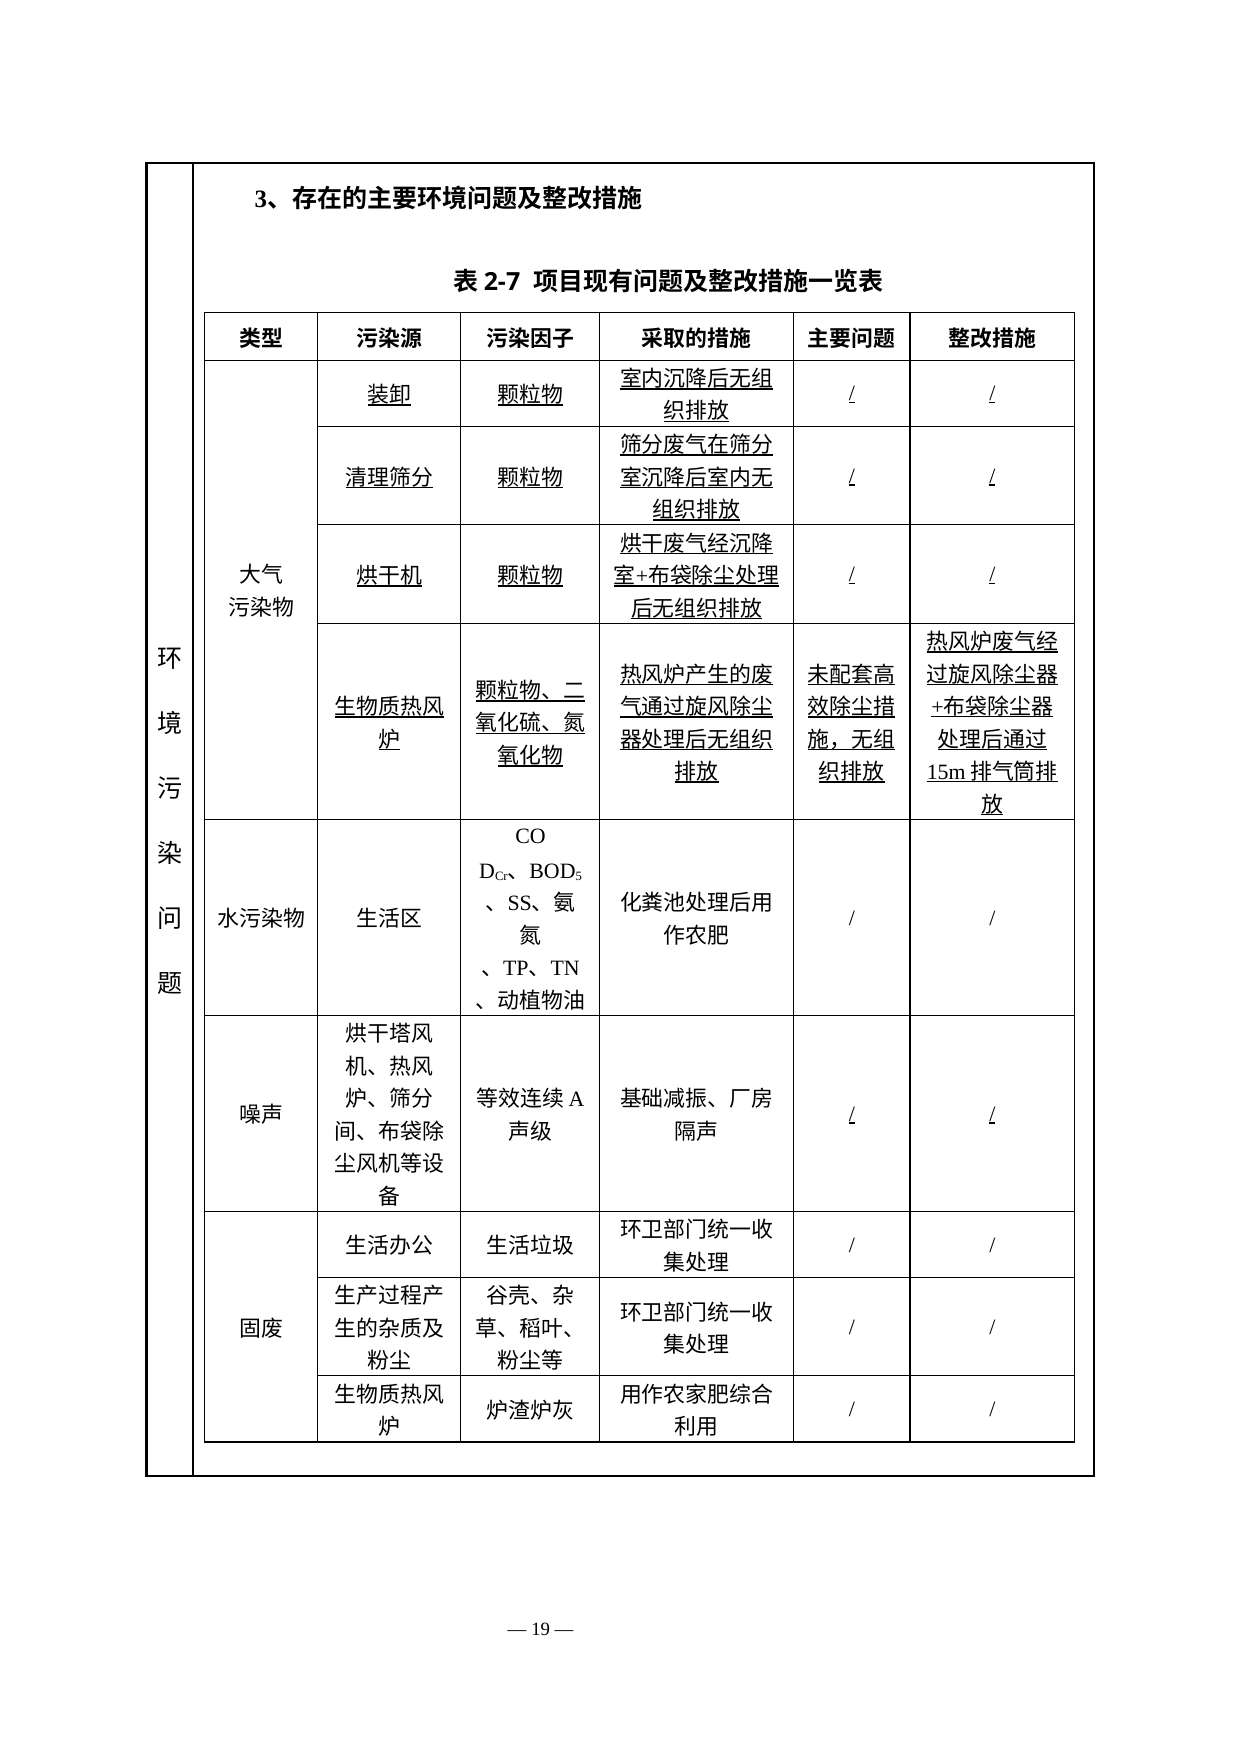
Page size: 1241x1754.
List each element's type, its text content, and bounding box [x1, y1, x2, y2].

table_cell 与项目有关的原有环境污染问题 [148, 164, 192, 1475]
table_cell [194, 164, 1093, 1475]
